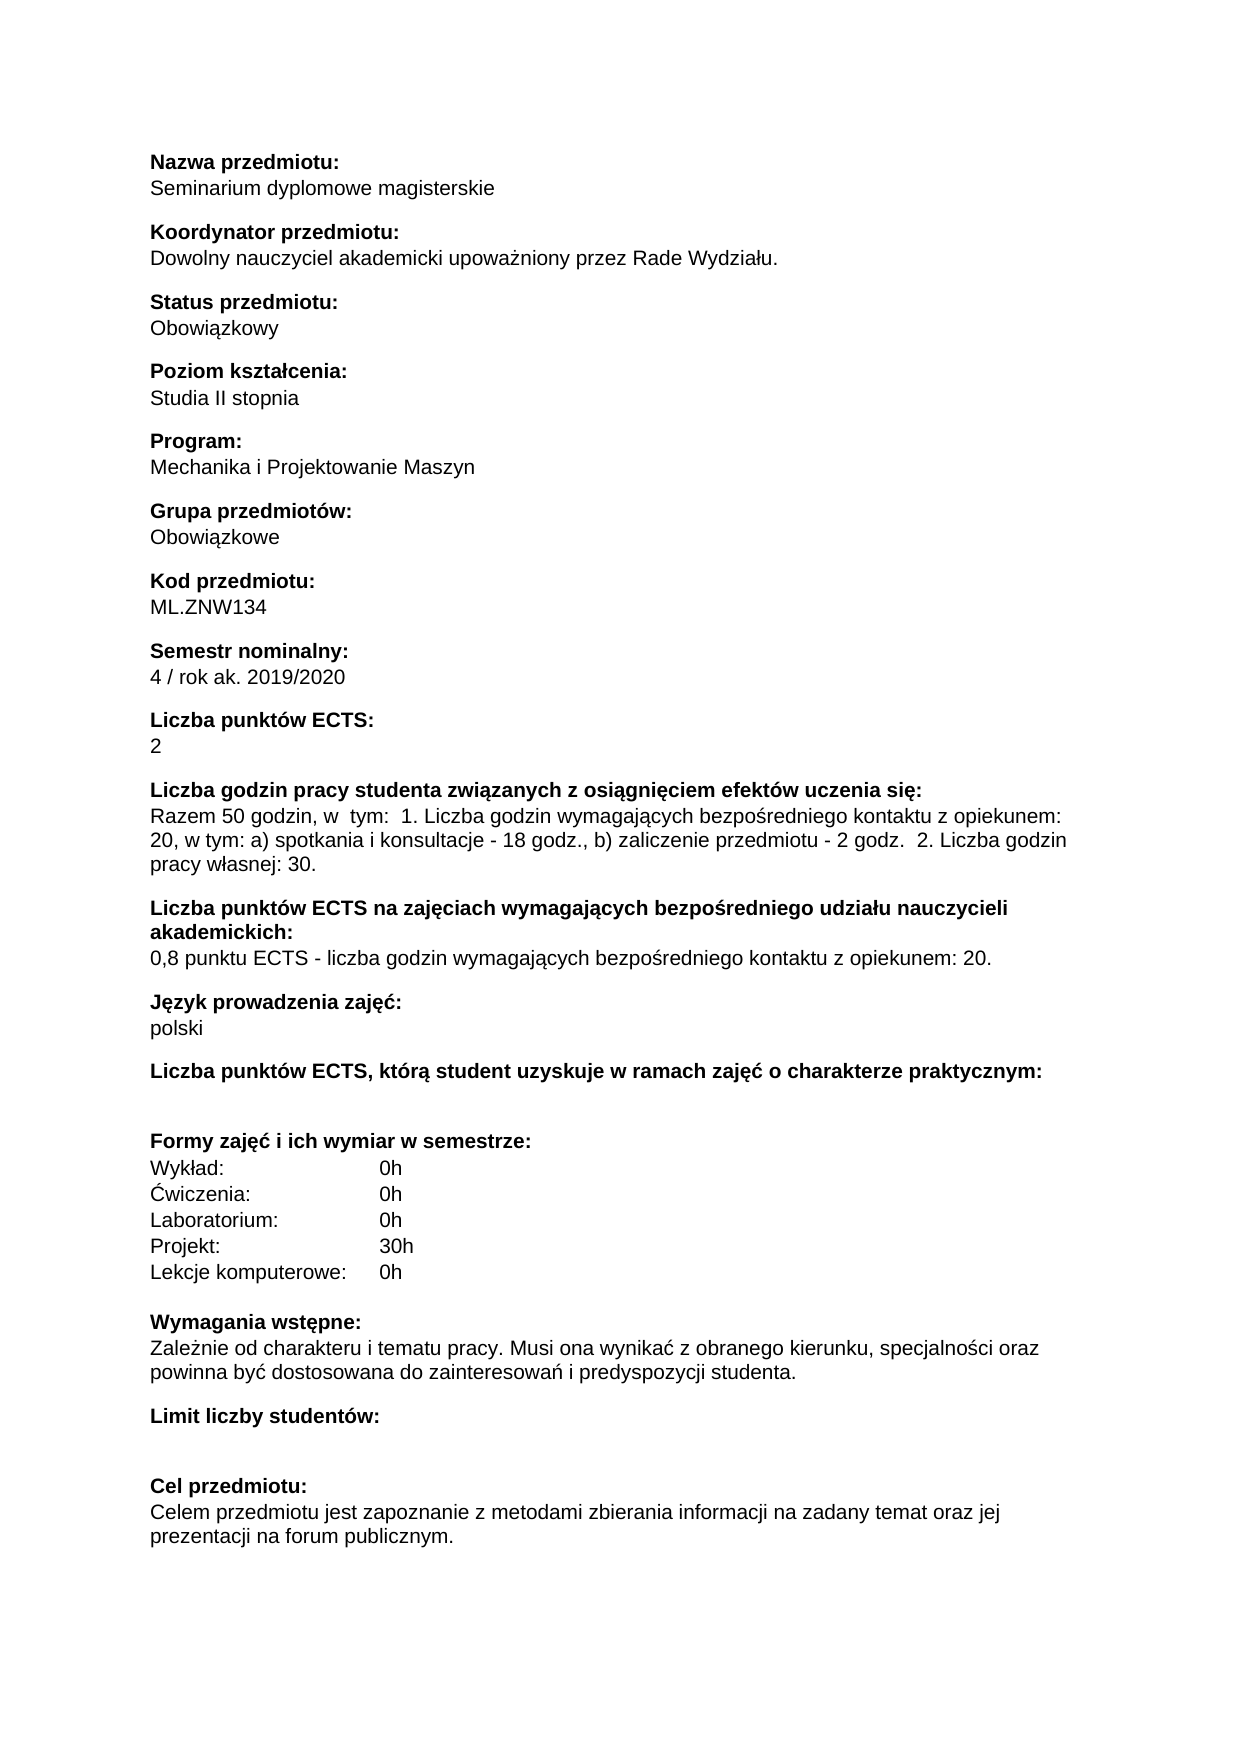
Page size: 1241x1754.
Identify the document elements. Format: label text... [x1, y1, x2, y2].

table_cell 0h [369, 1258, 597, 1284]
text Kod przedmiotu: [150, 569, 1090, 593]
table_cell Laboratorium: [140, 1208, 367, 1232]
text 0,8 punktu ECTS - liczba godzin wymagających bezpośredniego kontaktu z opiekunem: 20. [150, 946, 1090, 970]
text Studia II stopnia [150, 385, 1090, 409]
text Formy zajęć i ich wymiar w semestrze: [150, 1129, 1090, 1153]
text Wymagania wstępne: [150, 1310, 1090, 1334]
text Poziom kształcenia: [150, 359, 1090, 383]
text Zależnie od charakteru i tematu pracy. Musi ona wynikać z obranego kierunku, specjalności oraz powinna być dostosowana do zainteresowań i predyspozycji studenta. [150, 1336, 1090, 1384]
table_cell Projekt: [140, 1234, 367, 1258]
text Obowiązkowe [150, 525, 1090, 549]
text Koordynator przedmiotu: [150, 220, 1090, 244]
text Razem 50 godzin, w tym: 1. Liczba godzin wymagających bezpośredniego kontaktu z opiekunem: 20, w tym: a) spotkania i konsultacje - 18 godz., b) zaliczenie przedmiotu - 2 godz. 2. Liczba godzin pracy własnej: 30. [150, 804, 1090, 876]
text Cel przedmiotu: [150, 1473, 1090, 1497]
text 2 [150, 734, 1090, 758]
table_header Wykład: [140, 1156, 367, 1180]
table_cell Lekcje komputerowe: [140, 1260, 367, 1284]
text Seminarium dyplomowe magisterskie [150, 176, 1090, 200]
table_cell 0h [369, 1180, 597, 1206]
text Dowolny nauczyciel akademicki upoważniony przez Rade Wydziału. [150, 246, 1090, 270]
text polski [150, 1016, 1090, 1039]
text Liczba punktów ECTS: [150, 708, 1090, 732]
text Język prowadzenia zajęć: [150, 989, 1090, 1013]
text Semestr nominalny: [150, 638, 1090, 662]
text Obowiązkowy [150, 316, 1090, 339]
text 4 / rok ak. 2019/2020 [150, 664, 1090, 688]
table_cell 0h [369, 1206, 597, 1232]
text Program: [150, 429, 1090, 453]
text Liczba punktów ECTS na zajęciach wymagających bezpośredniego udziału nauczycieli akademickich: [150, 896, 1090, 944]
table_cell 30h [369, 1232, 597, 1258]
text Limit liczby studentów: [150, 1404, 1090, 1428]
text ML.ZNW134 [150, 595, 1090, 619]
table_header 0h [369, 1156, 597, 1180]
text Liczba punktów ECTS, którą student uzyskuje w ramach zajęć o charakterze praktycznym: [150, 1059, 1090, 1083]
text Mechanika i Projektowanie Maszyn [150, 455, 1090, 479]
text Nazwa przedmiotu: [150, 150, 1090, 174]
text Grupa przedmiotów: [150, 499, 1090, 523]
text Liczba godzin pracy studenta związanych z osiągnięciem efektów uczenia się: [150, 778, 1090, 802]
text Celem przedmiotu jest zapoznanie z metodami zbierania informacji na zadany temat oraz jej prezentacji na forum publicznym. [150, 1499, 1090, 1547]
table_cell Ćwiczenia: [140, 1182, 367, 1206]
text Status przedmiotu: [150, 289, 1090, 313]
